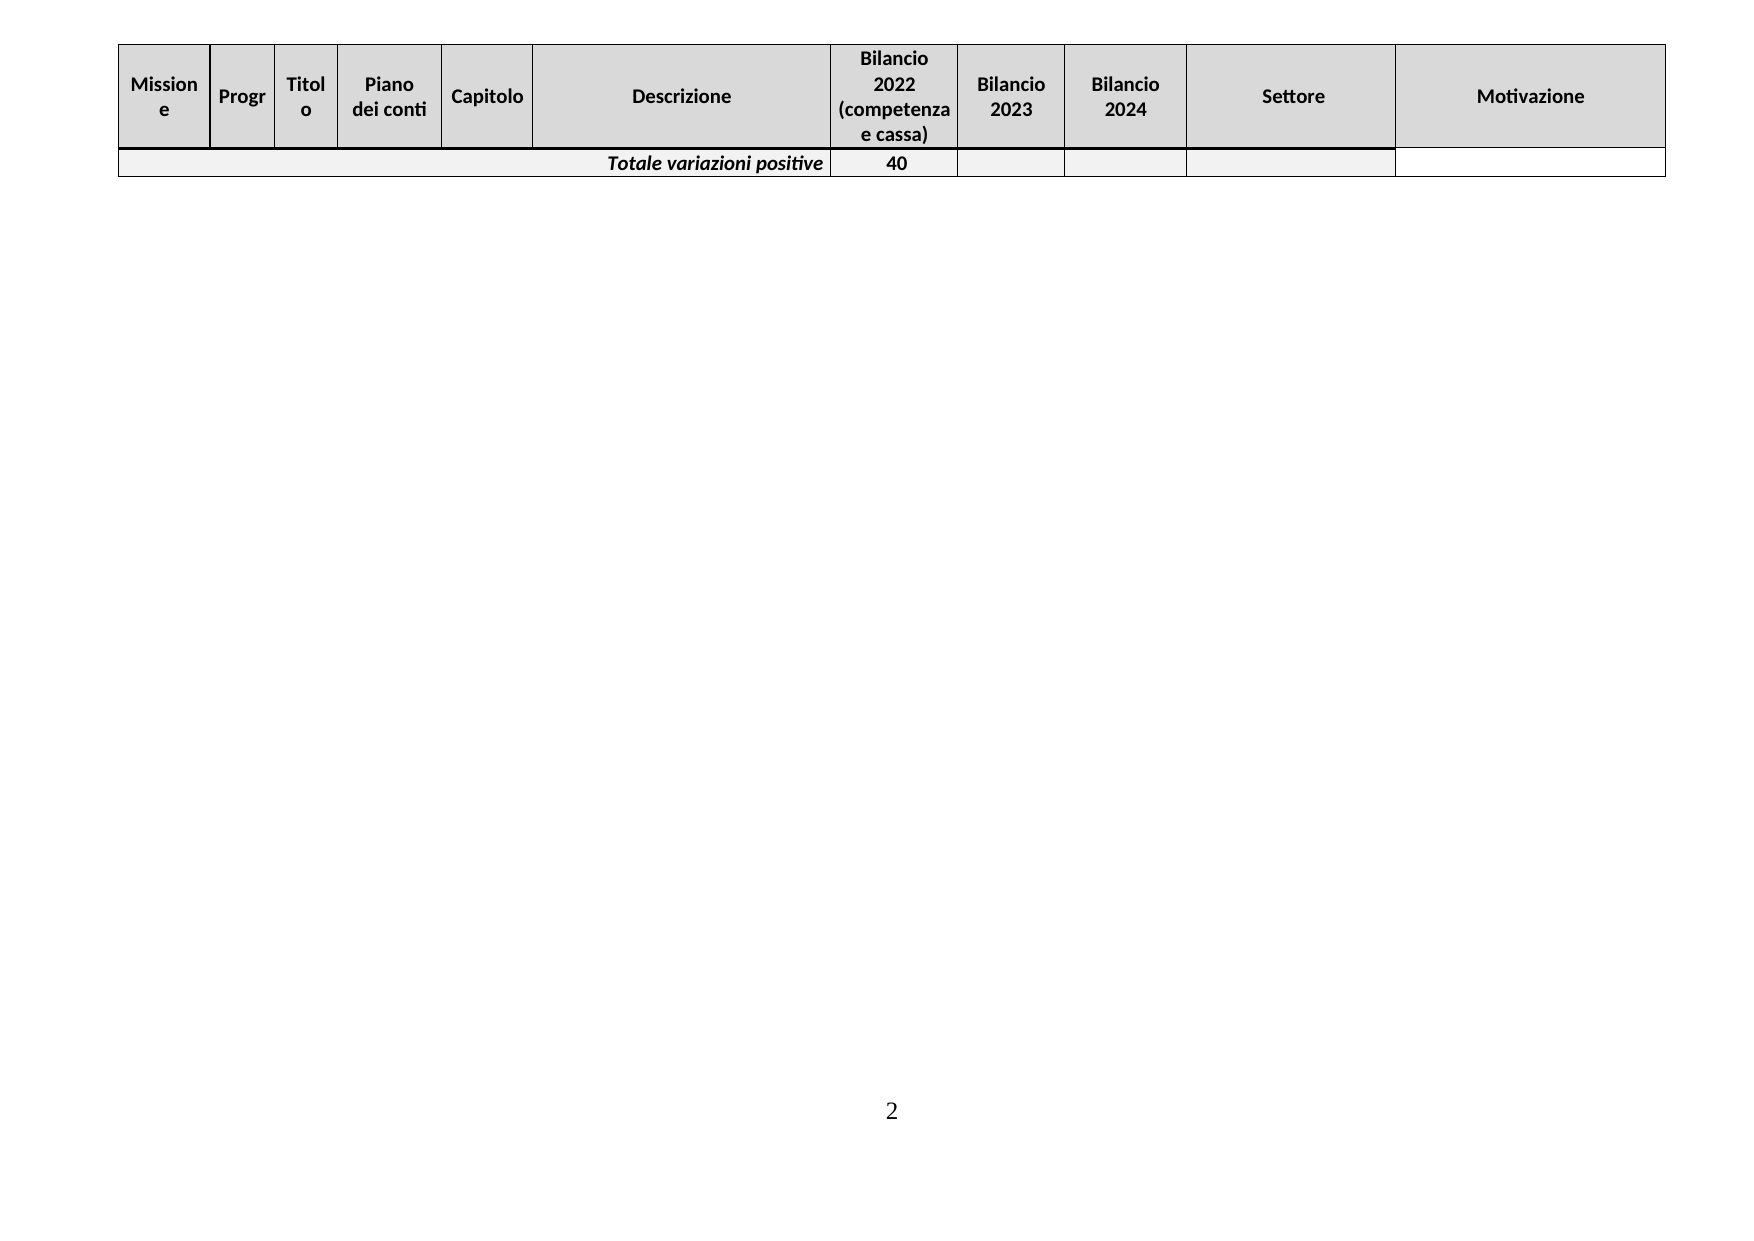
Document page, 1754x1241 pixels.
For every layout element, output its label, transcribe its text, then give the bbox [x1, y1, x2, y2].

table_header Bilancio 2023 [958, 45, 1064, 147]
table_header Settore [1187, 45, 1395, 147]
table_header Descrizione [533, 45, 830, 147]
table_cell Totale variazioni positive [119, 150, 830, 176]
table_header Motivazione [1396, 45, 1665, 147]
table_header Titolo [275, 45, 337, 147]
table_cell 26.657,70 [831, 150, 957, 176]
table_header Missione [119, 45, 209, 147]
table_header Bilancio 2022 (competenza e cassa) [831, 45, 957, 147]
table_cell [1187, 150, 1395, 176]
table_header Progr [211, 45, 274, 147]
table_header Capitolo [442, 45, 532, 147]
table_cell [958, 150, 1064, 176]
table_header Bilancio 2024 [1065, 45, 1186, 147]
table_header Piano dei conti [338, 45, 441, 147]
table_cell [1065, 150, 1186, 176]
